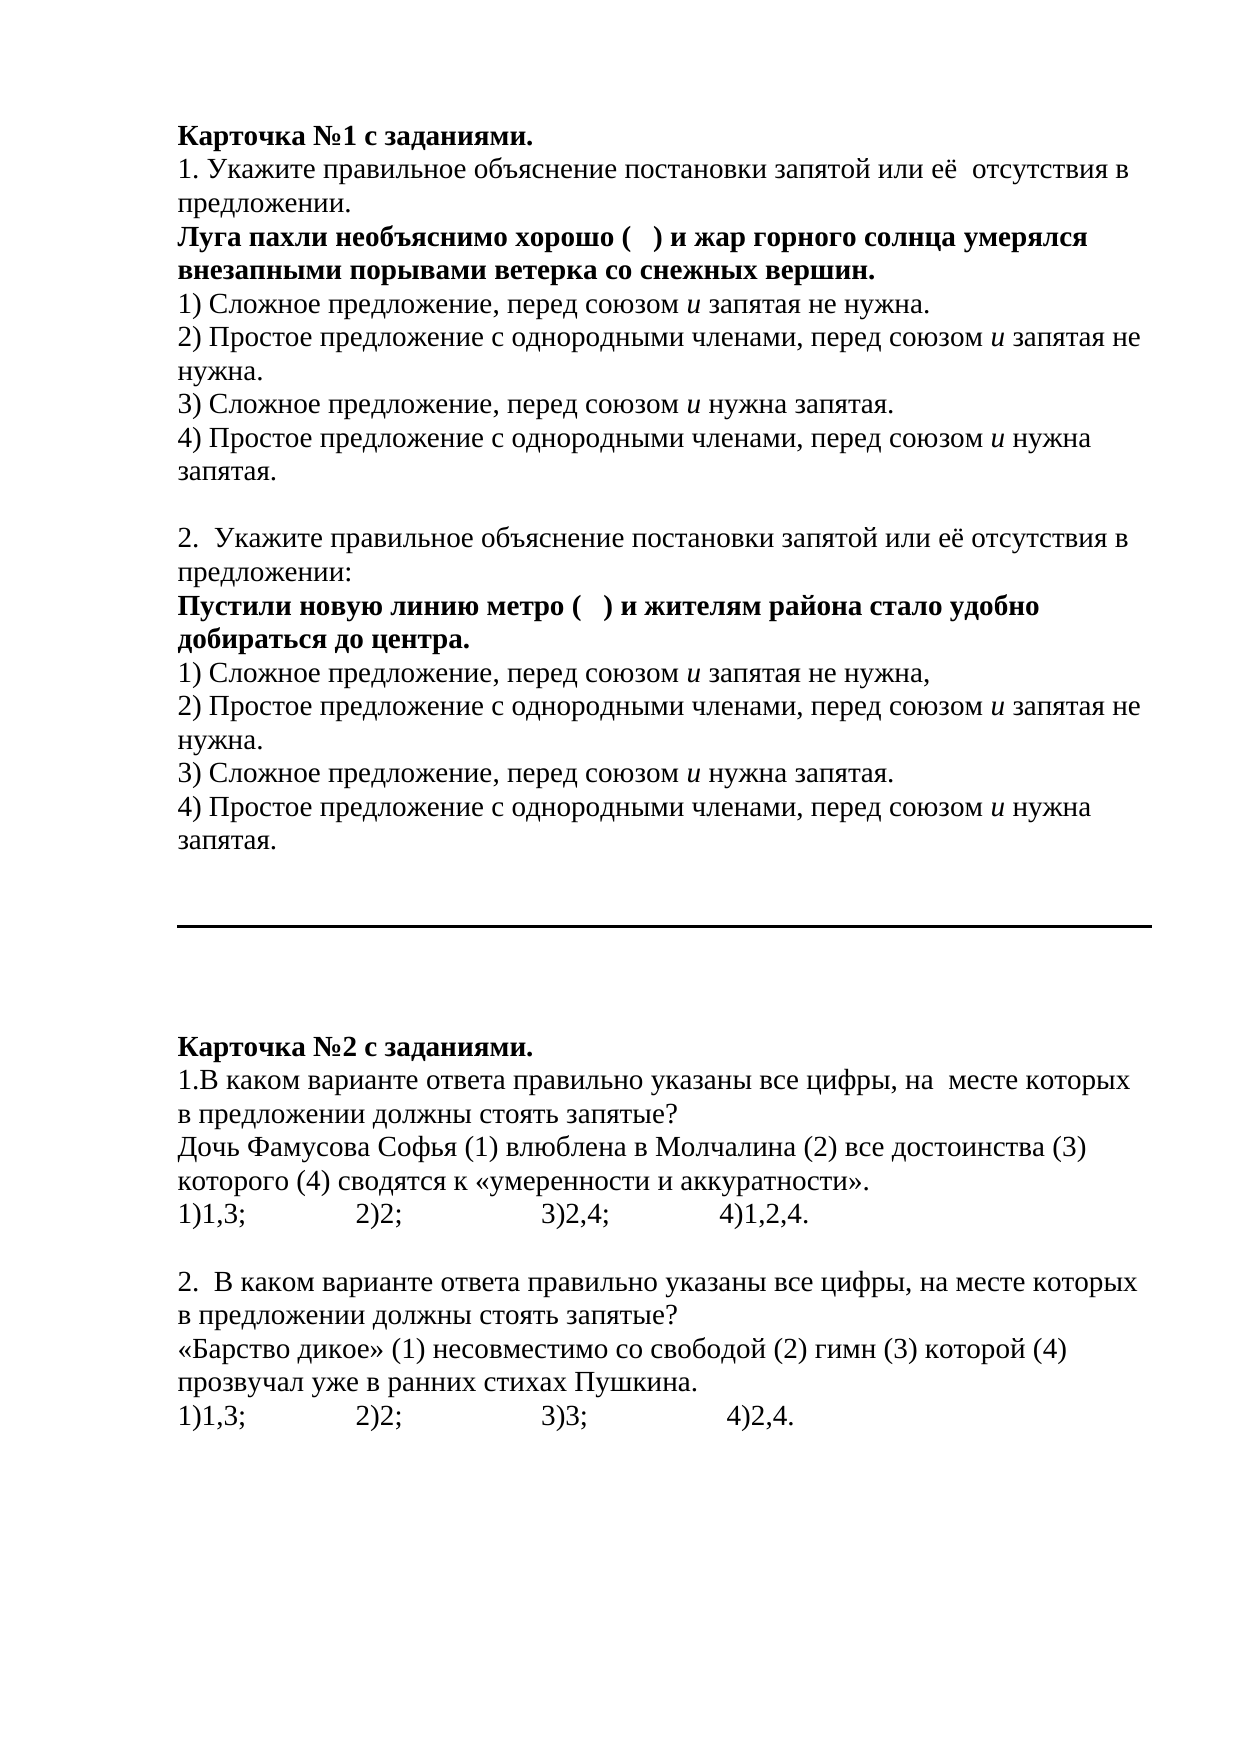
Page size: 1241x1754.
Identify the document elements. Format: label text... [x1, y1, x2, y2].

text 4) Простое предложение с однородными членами, перед союзом и нужна запятая. [177, 789, 1152, 856]
text 2) Простое предложение с однородными членами, перед союзом и запятая не нужна. [177, 319, 1152, 386]
text Пустили новую линию метро ( ) и жителям района стало удобно добираться до центра. [177, 588, 1152, 655]
text Дочь Фамусова Софья (1) влюблена в Молчалина (2) все достоинства (3) которого (4) сводятся к «умеренности и аккуратности». [177, 1129, 1152, 1197]
text 3) Сложное предложение, перед союзом и нужна запятая. [177, 386, 1152, 420]
text Луга пахли необъяснимо хорошо ( ) и жар горного солнца умерялся внезапными порывами ветерка со снежных вершин. [177, 219, 1152, 286]
text 1)1,3; 2)2; 3)3; 4)2,4. [177, 1398, 1152, 1431]
text Карточка №2 с заданиями. [177, 1029, 1152, 1062]
text 1.В каком варианте ответа правильно указаны все цифры, на месте которых в предложении должны стоять запятые? [177, 1062, 1152, 1129]
text 2) Простое предложение с однородными членами, перед союзом и запятая не нужна. [177, 688, 1152, 755]
text 1) Сложное предложение, перед союзом и запятая не нужна. [177, 286, 1152, 319]
text 4) Простое предложение с однородными членами, перед союзом и нужна запятая. [177, 420, 1152, 487]
text 1) Сложное предложение, перед союзом и запятая не нужна, [177, 655, 1152, 688]
text 2. В каком варианте ответа правильно указаны все цифры, на месте которых в предложении должны стоять запятые? [177, 1264, 1152, 1331]
text 1)1,3; 2)2; 3)2,4; 4)1,2,4. [177, 1197, 1152, 1230]
text Карточка №1 с заданиями. [177, 118, 1152, 152]
text «Барство дикое» (1) несовместимо со свободой (2) гимн (3) которой (4) прозвучал уже в ранних стихах Пушкина. [177, 1331, 1152, 1398]
text 2. Укажите правильное объяснение постановки запятой или её отсутствия в предложении: [177, 521, 1152, 588]
text 3) Сложное предложение, перед союзом и нужна запятая. [177, 755, 1152, 789]
text 1. Укажите правильное объяснение постановки запятой или её отсутствия в предложении. [177, 152, 1152, 219]
